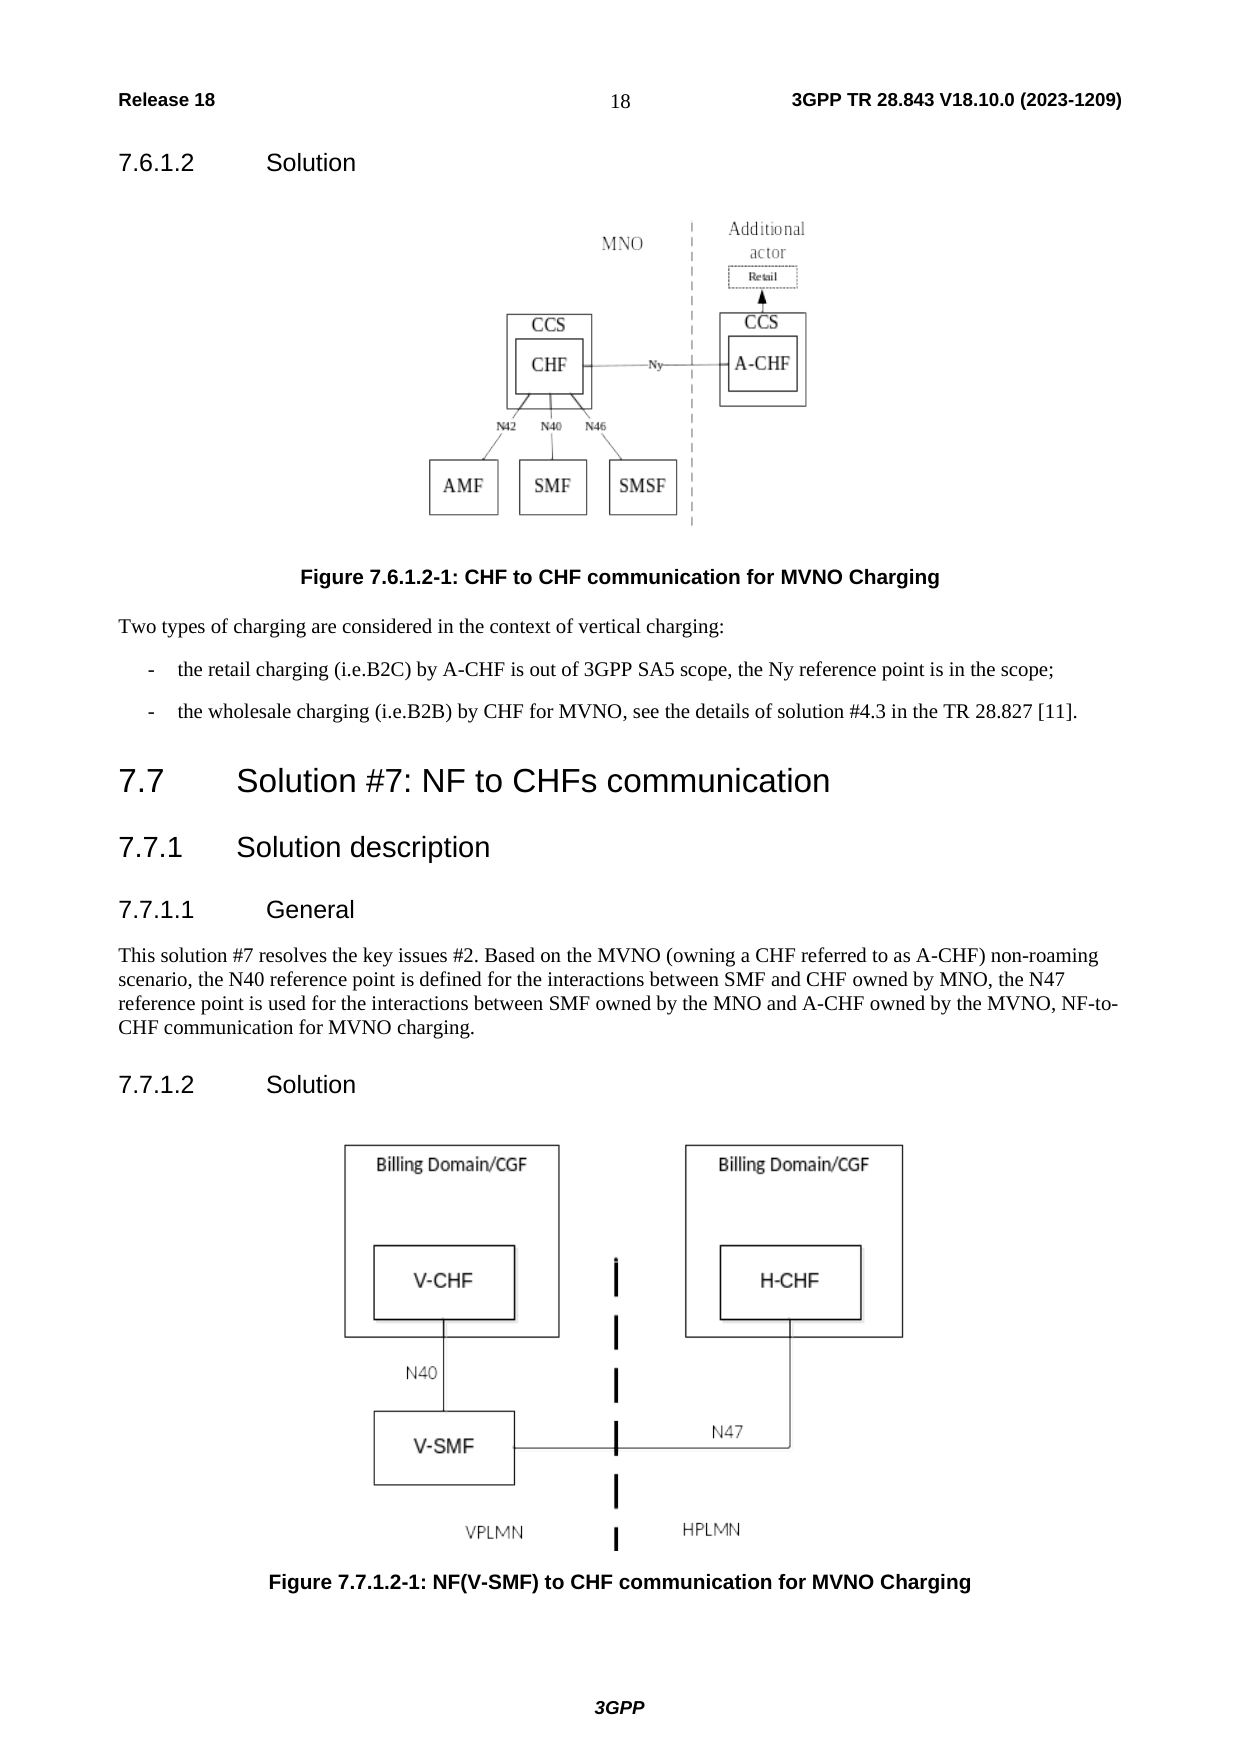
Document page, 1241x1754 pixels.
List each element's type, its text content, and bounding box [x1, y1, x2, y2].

subtitle 7.6.1.2 Solution [118, 147, 1122, 176]
text Figure 7.7.1.2-1: NF(V-SMF) to CHF communication for MVNO Charging [118, 1570, 1122, 1594]
text - the retail charging (i.e.B2C) by A-CHF is out of 3GPP SA5 scope, the Ny reference point is in the scope; [148, 656, 1122, 681]
subtitle 7.7.1.1 General [118, 895, 1122, 924]
subtitle 7.7.1 Solution description [118, 831, 1122, 864]
text - the wholesale charging (i.e.B2B) by CHF for MVNO, see the details of solution #4.3 in the TR 28.827 [11]. [148, 699, 1122, 723]
subtitle 7.7 Solution #7: NF to CHFs communication [118, 761, 1122, 799]
text Figure 7.6.1.2-1: CHF to CHF communication for MVNO Charging [118, 565, 1122, 589]
text This solution #7 resolves the key issues #2. Based on the MVNO (owning a CHF referred to as A-CHF) non-roaming scenario, the N40 reference point is defined for the interactions between SMF and CHF owned by MNO, the N47 reference point is used for the interactions between SMF owned by the MNO and A-CHF owned by the MVNO, NF-to-CHF communication for MVNO charging. [118, 943, 1122, 1039]
text Two types of charging are considered in the context of vertical charging: [118, 614, 1122, 638]
subtitle 7.7.1.2 Solution [118, 1070, 1122, 1099]
